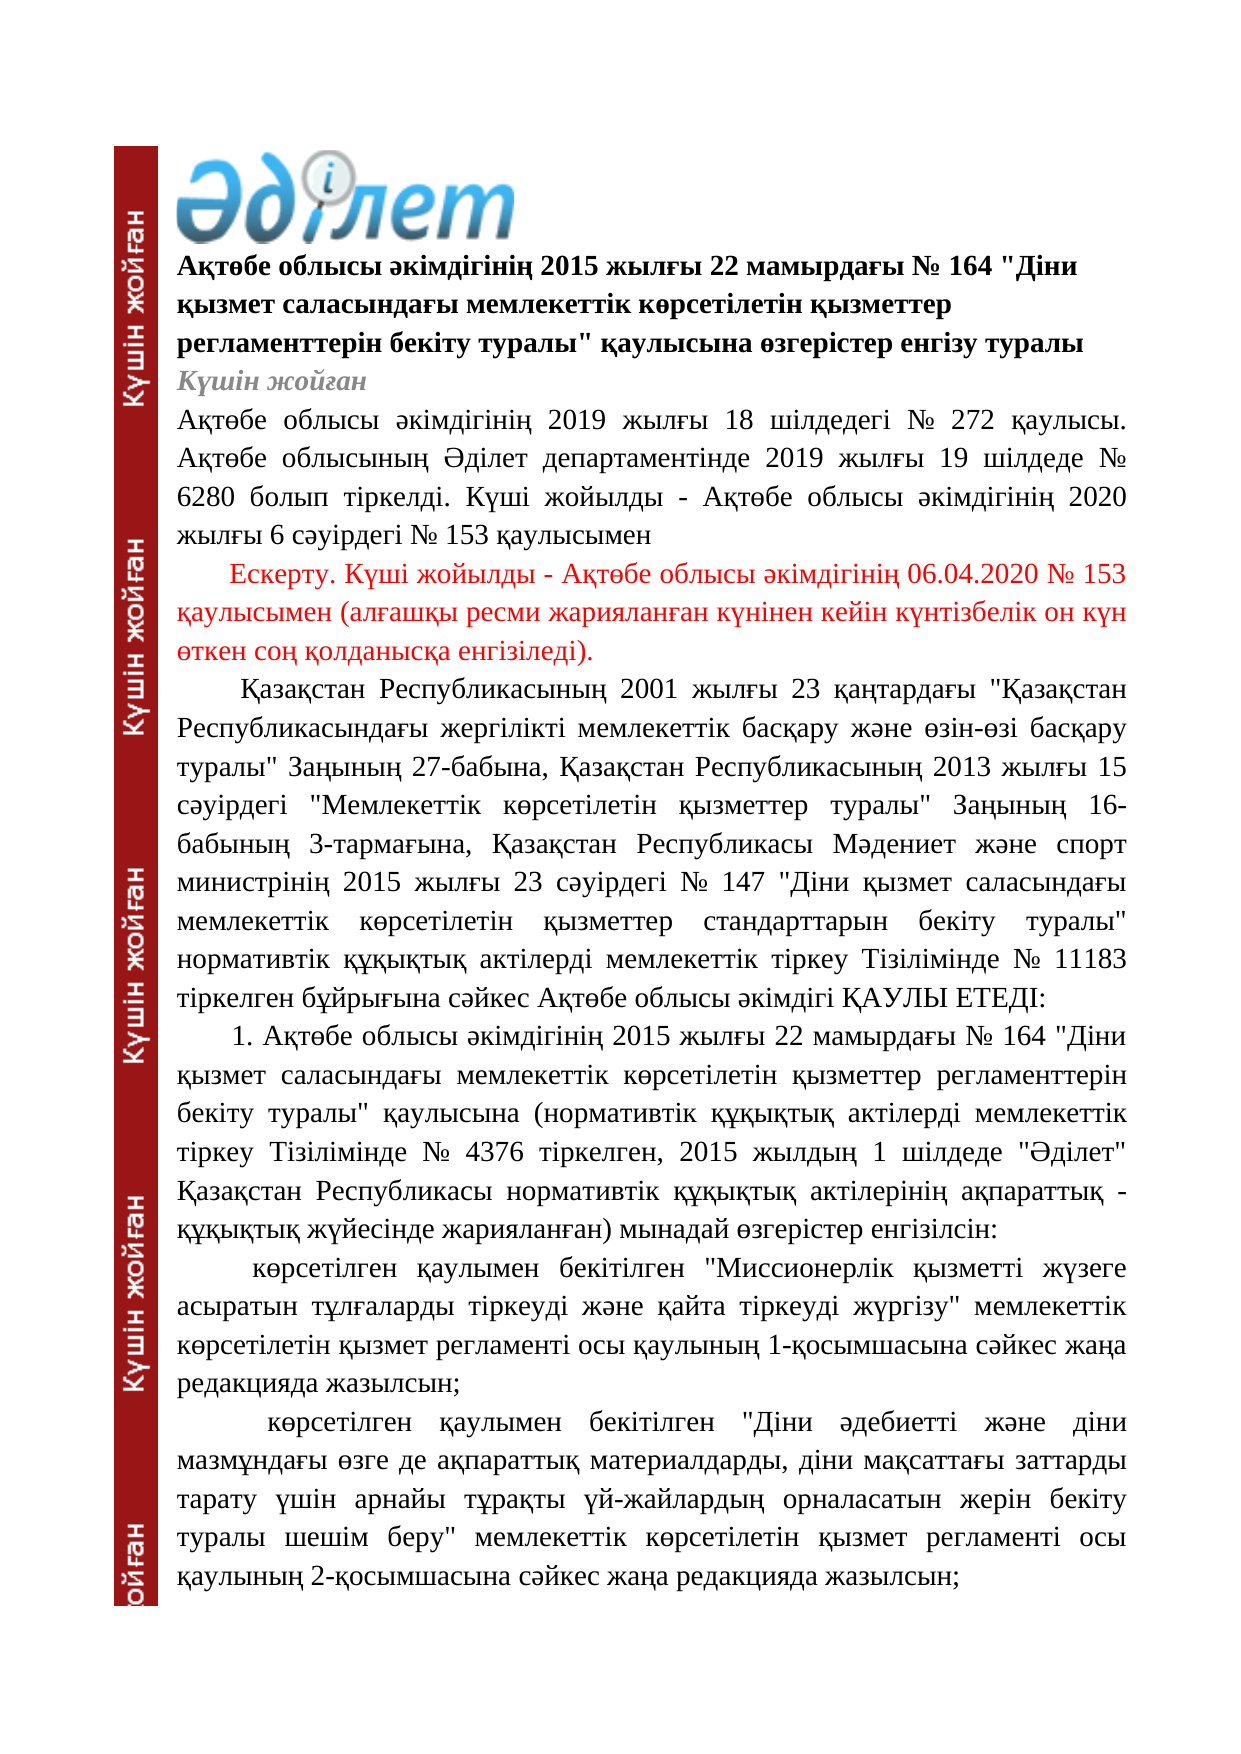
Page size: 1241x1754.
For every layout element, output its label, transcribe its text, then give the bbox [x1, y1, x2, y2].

picture [114, 1399, 158, 1404]
picture [114, 146, 158, 248]
picture [114, 397, 158, 402]
picture [114, 1245, 158, 1250]
text Ескерту. Күші жойылды - Ақтөбе облысы әкімдігінің 06.04.2020 № 153 қаулысымен (алғашқы ресми жарияланған күнінен кейін күнтізбелік он күн өткен соң қолданысқа енгізіледі). [112, 556, 1128, 667]
text Ақтөбе облысы әкімдігінің 2019 жылғы 18 шілдедегі № 272 қаулысы. Ақтөбе облысының Әділет департаментінде 2019 жылғы 19 шілдеде № 6280 болып тіркелді. Күші жойылды - Ақтөбе облысы әкімдігінің 2020 жылғы 6 сәуірдегі № 153 қаулысымен [112, 402, 1128, 551]
text Қазақстан Республикасының 2001 жылғы 23 қаңтардағы "Қазақстан Республикасындағы жергілікті мемлекеттік басқару және өзін-өзі басқару туралы" Заңының 27-бабына, Қазақстан Республикасының 2013 жылғы 15 сәуірдегі "Мемлекеттік көрсетілетін қызметтер туралы" Заңының 16-бабының 3-тармағына, Қазақстан Республикасы Мәдениет және спорт министрінің 2015 жылғы 23 сәуірдегі № 147 "Діни қызмет саласындағы мемлекеттік көрсетілетін қызметтер стандарттарын бекіту туралы" нормативтік құқықтық актілерді мемлекеттік тіркеу Тізілімінде № 11183 тіркелген бұйрығына сәйкес Ақтөбе облысы әкімдігі ҚАУЛЫ ЕТЕДІ: [112, 672, 1128, 1013]
picture [114, 1592, 158, 1606]
picture [114, 1013, 158, 1018]
picture [114, 667, 158, 672]
text көрсетілген қаулымен бекітілген "Діни әдебиетті және діни мазмұндағы өзге де ақпараттық материалдарды, діни мақсаттағы заттарды тарату үшін арнайы тұрақты үй-жайлардың орналасатын жерін бекіту туралы шешім беру" мемлекеттік көрсетілетін қызмет регламенті осы қаулының 2-қосымшасына сәйкес жаңа редакцияда жазылсын; [112, 1404, 1128, 1592]
text Күшін жойған [112, 363, 1128, 397]
picture [114, 358, 158, 363]
text көрсетілген қаулымен бекітілген "Миссионерлік қызметті жүзеге асыратын тұлғаларды тіркеуді және қайта тіркеуді жүргізу" мемлекеттік көрсетілетін қызмет регламенті осы қаулының 1-қосымшасына сәйкес жаңа редакцияда жазылсын; [112, 1250, 1128, 1399]
text 1. Ақтөбе облысы әкімдігінің 2015 жылғы 22 мамырдағы № 164 "Діни қызмет саласындағы мемлекеттік көрсетілетін қызметтер регламенттерін бекіту туралы" қаулысына (нормативтік құқықтық актілерді мемлекеттік тіркеу Тізілімінде № 4376 тіркелген, 2015 жылдың 1 шілдеде "Әділет" Қазақстан Республикасы нормативтік құқықтық актілерінің ақпараттық - құқықтық жүйесінде жарияланған) мынадай өзгерістер енгізілсін: [112, 1018, 1128, 1245]
text Ақтөбе облысы әкімдігінің 2015 жылғы 22 мамырдағы № 164 "Діни қызмет саласындағы мемлекеттік көрсетілетін қызметтер регламенттерін бекіту туралы" қаулысына өзгерістер енгізу туралы [112, 248, 1128, 358]
picture [114, 551, 158, 556]
picture [176, 150, 515, 244]
